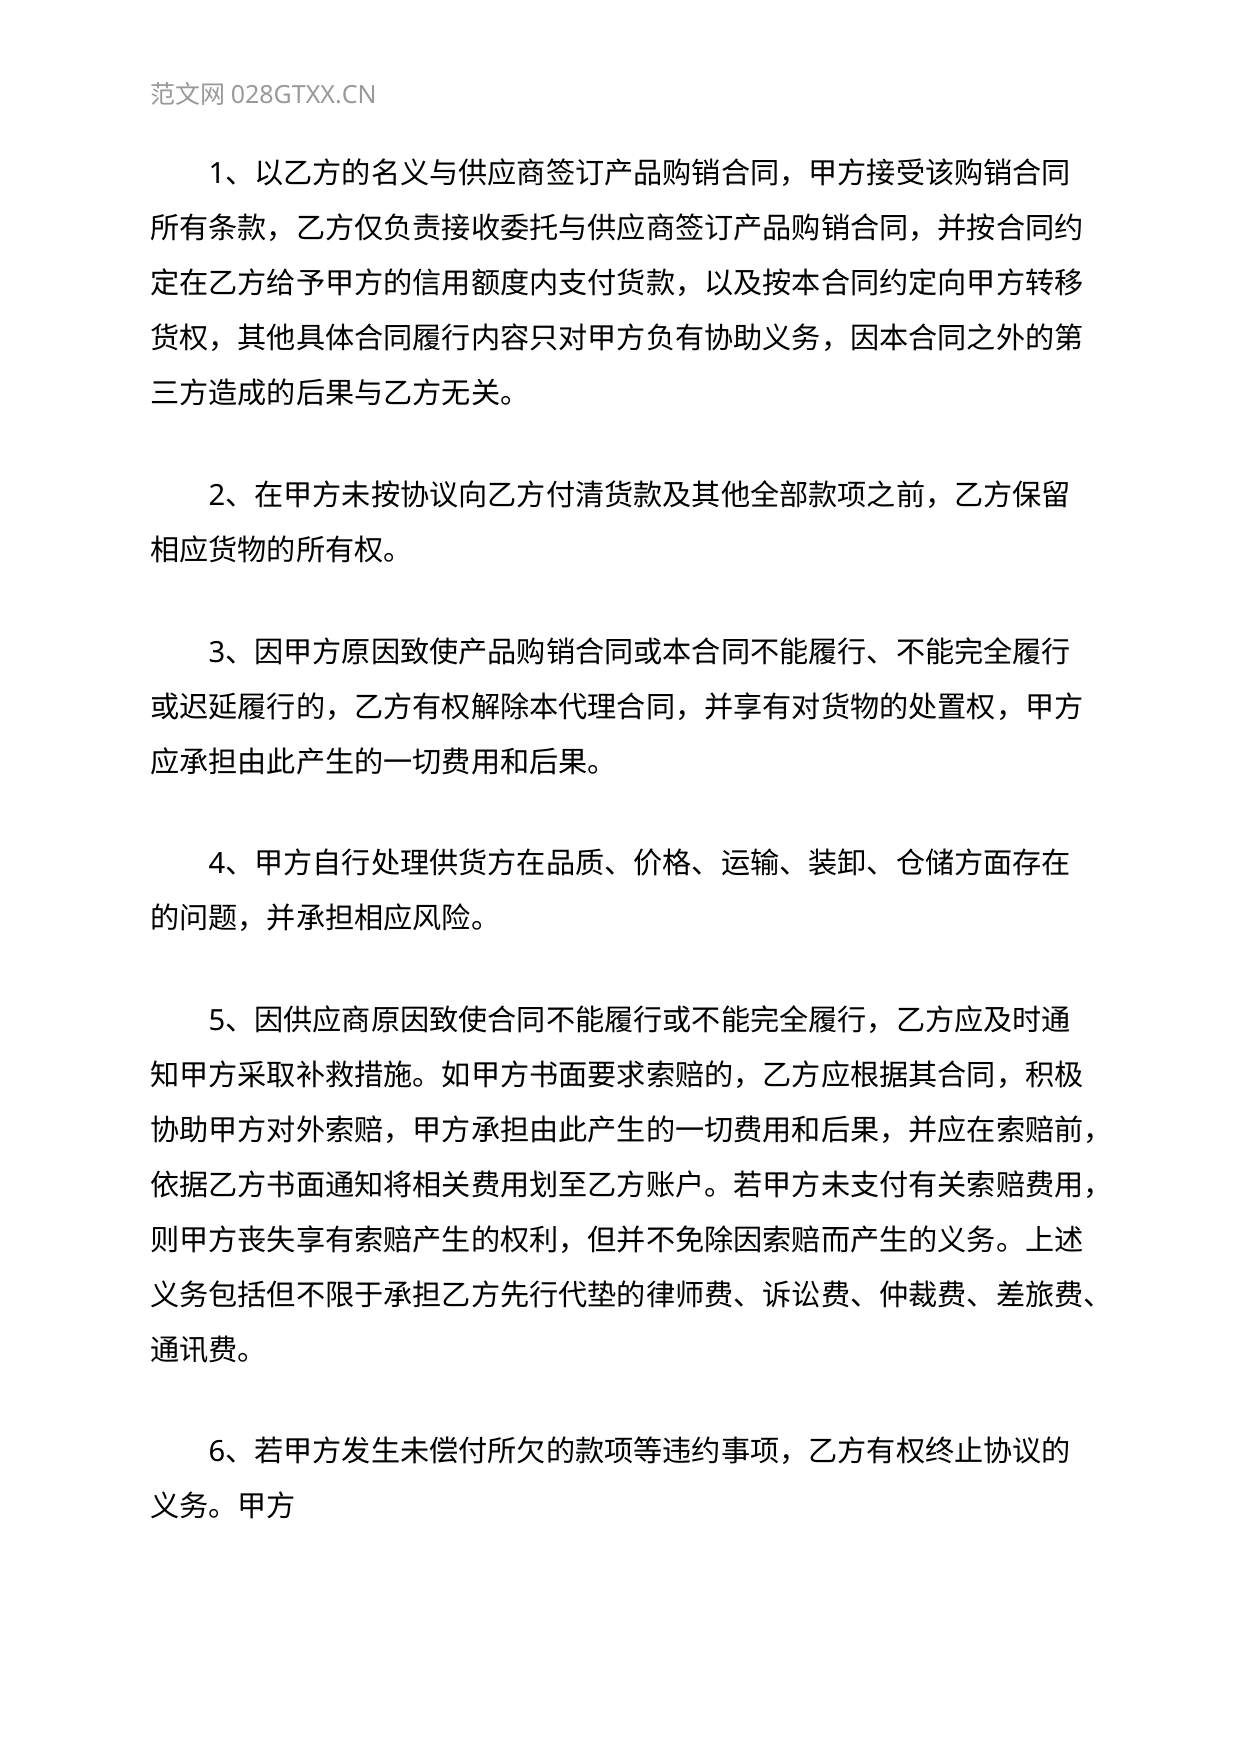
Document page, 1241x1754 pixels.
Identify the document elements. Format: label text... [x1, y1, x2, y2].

text 2、在甲方未按协议向乙方付清货款及其他全部款项之前，乙方保留相应货物的所有权。 [150, 471, 1090, 569]
text 1、以乙方的名义与供应商签订产品购销合同，甲方接受该购销合同所有条款，乙方仅负责接收委托与供应商签订产品购销合同，并按合同约定在乙方给予甲方的信用额度内支付货款，以及按本合同约定向甲方转移货权，其他具体合同履行内容只对甲方负有协助义务，因本合同之外的第三方造成的后果与乙方无关。 [150, 150, 1090, 412]
text 6、若甲方发生未偿付所欠的款项等违约事项，乙方有权终止协议的义务。甲方 [150, 1428, 1090, 1525]
text 3、因甲方原因致使产品购销合同或本合同不能履行、不能完全履行或迟延履行的，乙方有权解除本代理合同，并享有对货物的处置权，甲方应承担由此产生的一切费用和后果。 [150, 628, 1090, 780]
text 5、因供应商原因致使合同不能履行或不能完全履行，乙方应及时通知甲方采取补救措施。如甲方书面要求索赔的，乙方应根据其合同，积极协助甲方对外索赔，甲方承担由此产生的一切费用和后果，并应在索赔前，依据乙方书面通知将相关费用划至乙方账户。若甲方未支付有关索赔费用，则甲方丧失享有索赔产生的权利，但并不免除因索赔而产生的义务。上述义务包括但不限于承担乙方先行代垫的律师费、诉讼费、仲裁费、差旅费、通讯费。 [150, 997, 1090, 1368]
text 4、甲方自行处理供货方在品质、价格、运输、装卸、仓储方面存在的问题，并承担相应风险。 [150, 840, 1090, 937]
